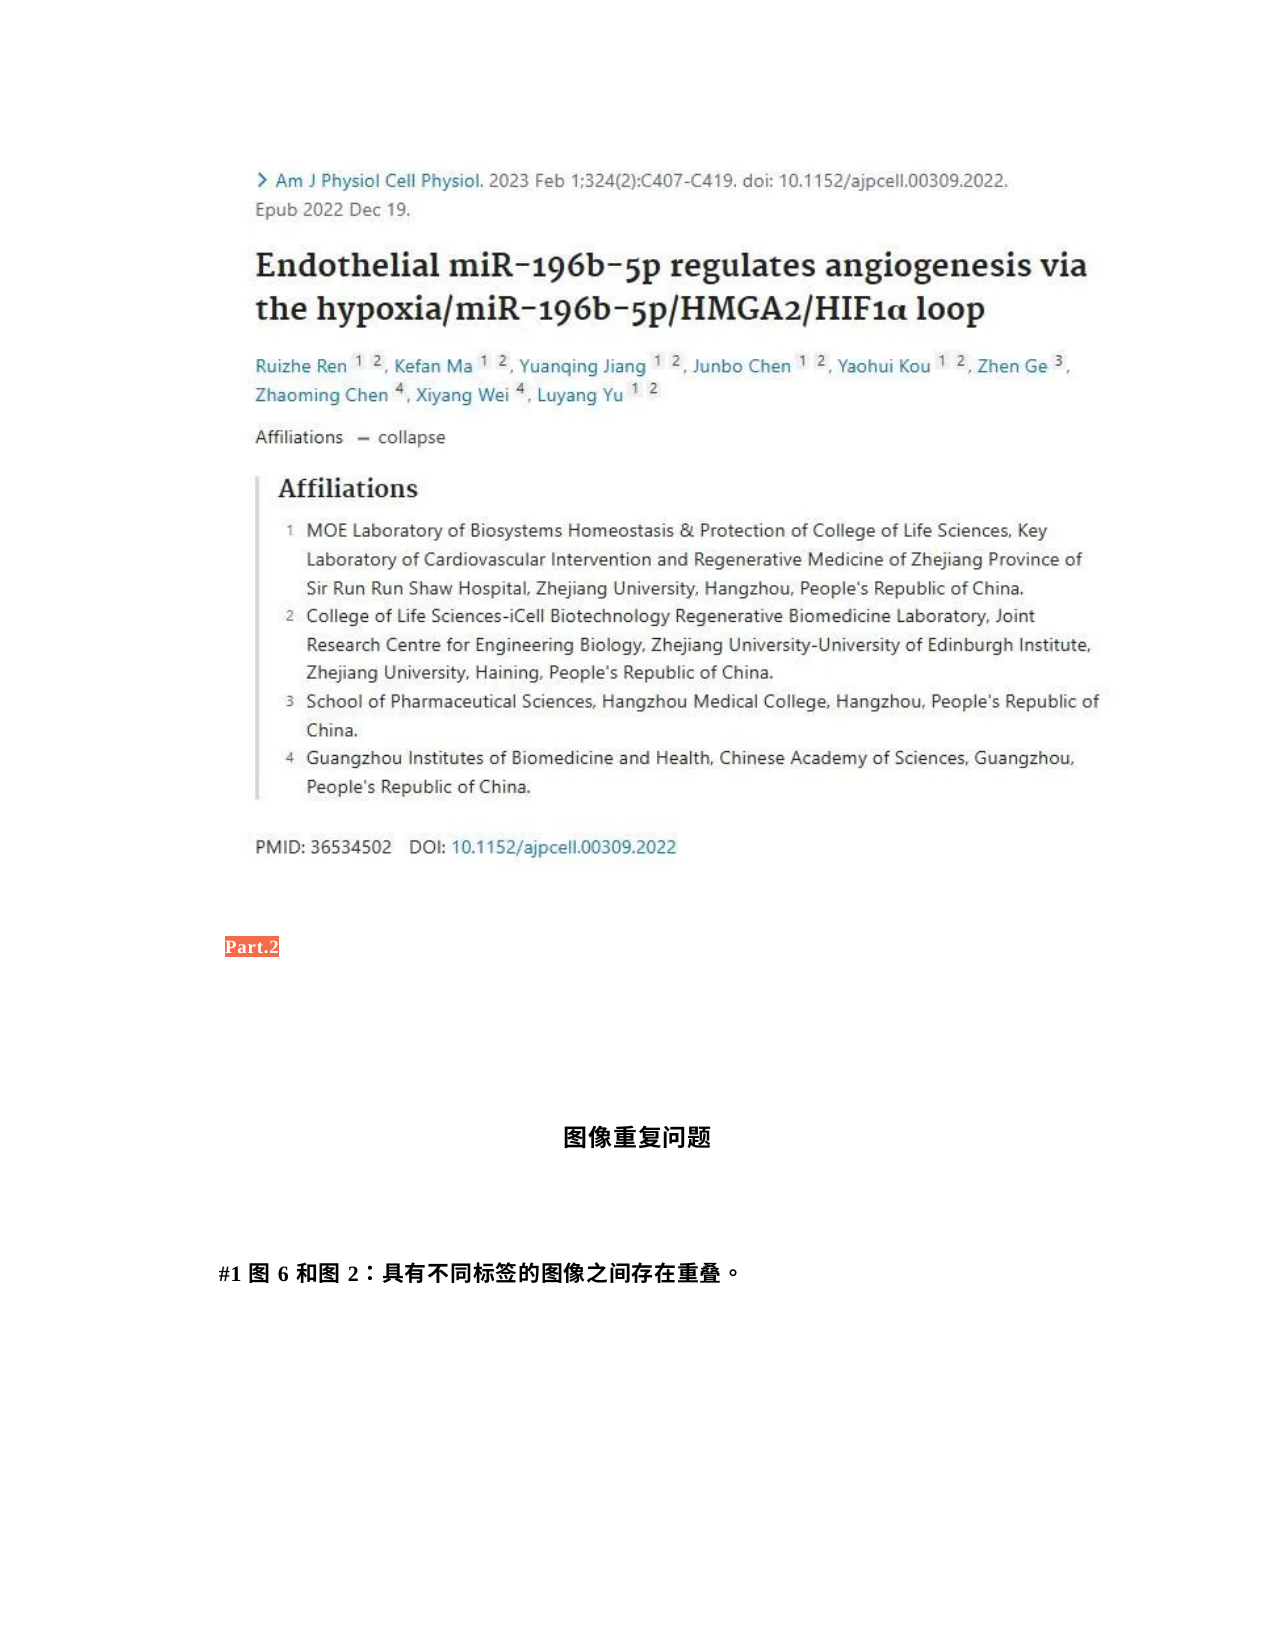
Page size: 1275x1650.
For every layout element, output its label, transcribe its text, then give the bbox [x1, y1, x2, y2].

picture [237, 150, 1138, 872]
text #1 图 6 和图 2：具有不同标签的图像之间存在重叠。 [219, 1249, 1056, 1287]
text Part.2 [225, 927, 1050, 957]
text 图像重复问题 [219, 1113, 1056, 1153]
